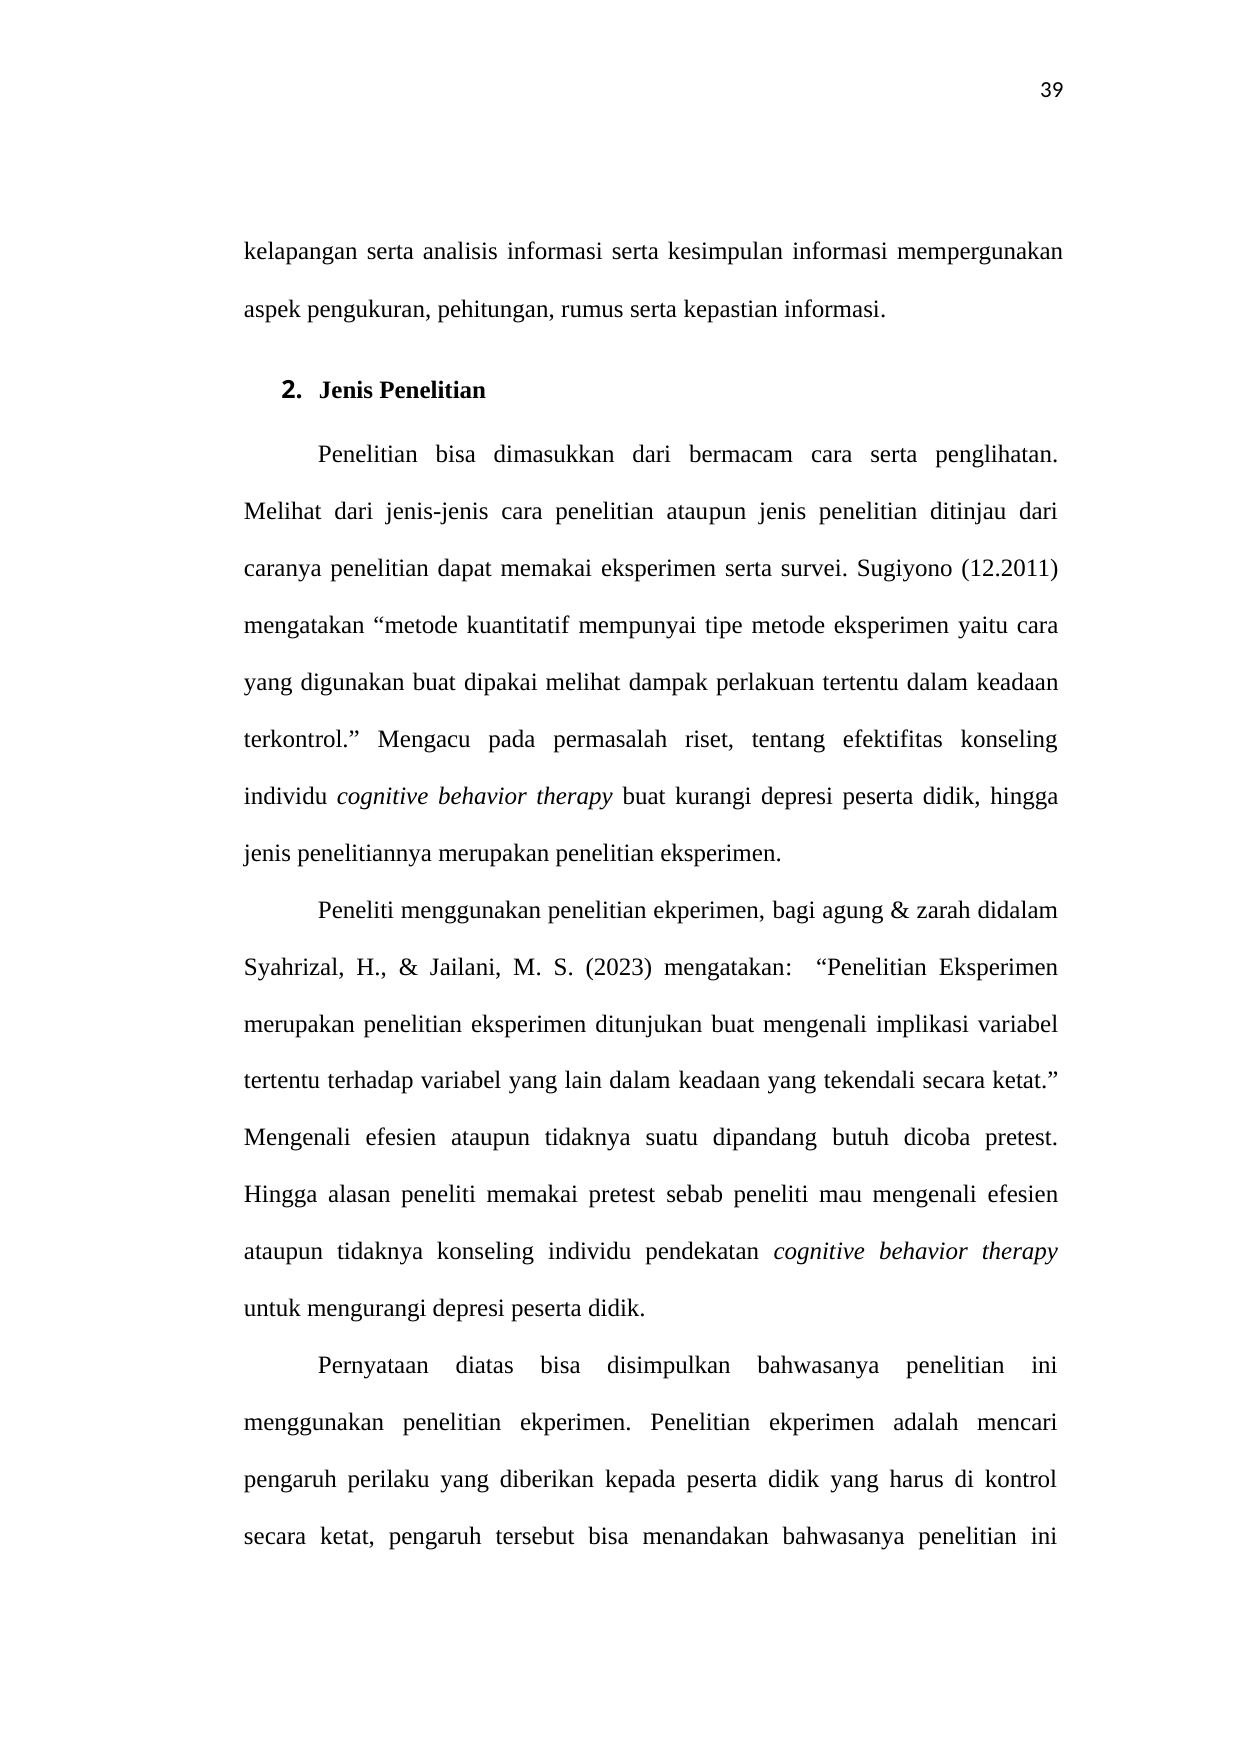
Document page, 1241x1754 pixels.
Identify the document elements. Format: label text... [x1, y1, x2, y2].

subtitle Jenis Penelitian [281, 372, 1058, 406]
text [244, 236, 1063, 322]
text Peneliti menggunakan penelitian ekperimen, bagi agung & zarah didalam Syahrizal, H., & Jailani, M. S. (2023) mengatakan: “Penelitian Eksperimen merupakan penelitian eksperimen ditunjukan buat mengenali implikasi variabel tertentu terhadap variabel yang lain dalam keadaan yang tekendali secara ketat.” Mengenali efesien ataupun tidaknya suatu dipandang butuh dicoba pretest. Hingga alasan peneliti memakai pretest sebab peneliti mau mengenali efesien ataupun tidaknya konseling individu pendekatan cognitive behavior therapy untuk mengurangi depresi peserta didik. [244, 895, 1058, 1322]
text Penelitian bisa dimasukkan dari bermacam cara serta penglihatan. Melihat dari jenis-jenis cara penelitian ataupun jenis penelitian ditinjau dari caranya penelitian dapat memakai eksperimen serta survei. Sugiyono (12.2011) mengatakan “metode kuantitatif mempunyai tipe metode eksperimen yaitu cara yang digunakan buat dipakai melihat dampak perlakuan tertentu dalam keadaan terkontrol.” Mengacu pada permasalah riset, tentang efektifitas konseling individu cognitive behavior therapy buat kurangi depresi peserta didik, hingga jenis penelitiannya merupakan penelitian eksperimen. [244, 439, 1058, 866]
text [244, 1350, 1058, 1550]
